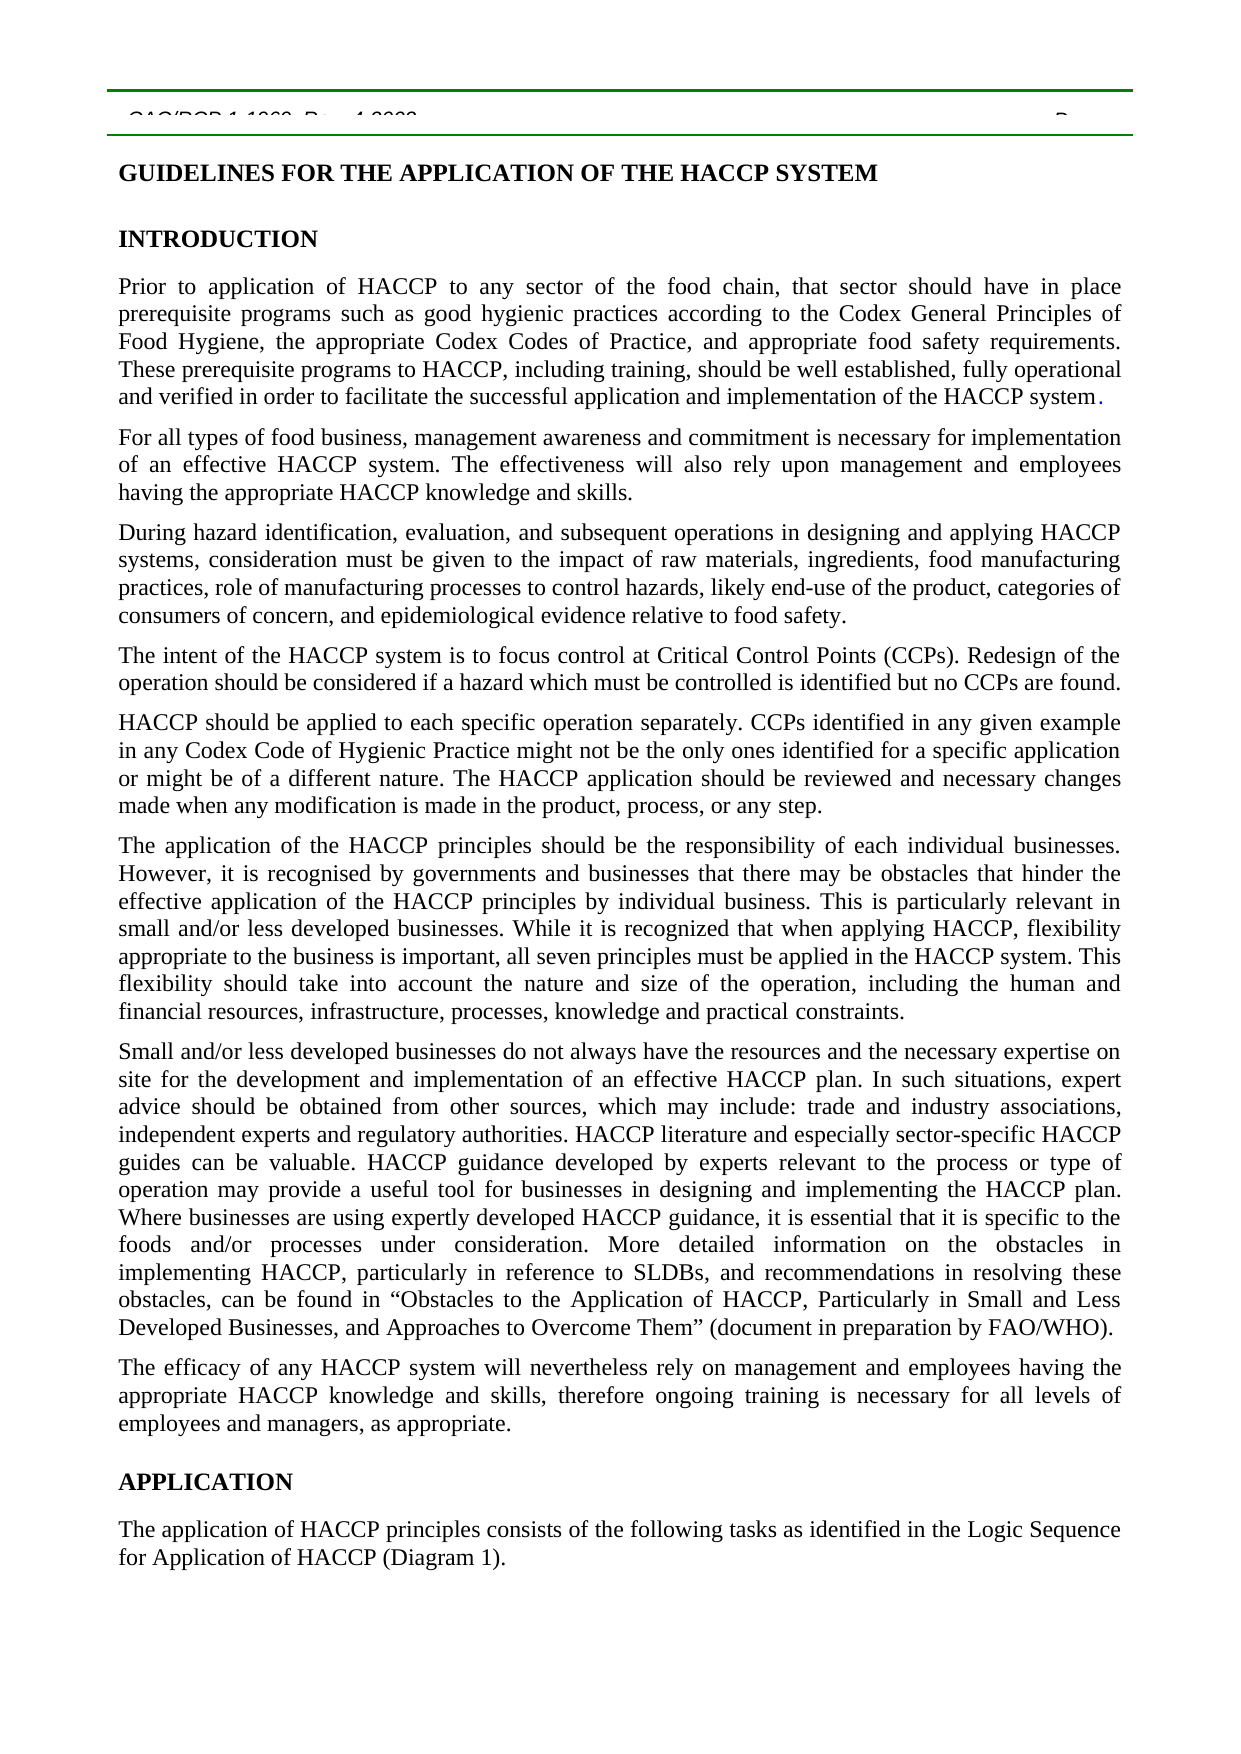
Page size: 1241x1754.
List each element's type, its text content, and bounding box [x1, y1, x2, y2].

text For all types of food business, management awareness and commitment is necessary for implementation of an effective HACCP system. The effectiveness will also rely upon management and employees having the appropriate HACCP knowledge and skills. [118, 422, 1123, 505]
text Small and/or less developed businesses do not always have the resources and the necessary expertise on site for the development and implementation of an effective HACCP plan. In such situations, expert advice should be obtained from other sources, which may include: trade and industry associations, independent experts and regulatory authorities. HACCP literature and especially sector-specific HACCP guides can be valuable. HACCP guidance developed by experts relevant to the process or type of operation may provide a useful tool for businesses in designing and implementing the HACCP plan. Where businesses are using expertly developed HACCP guidance, it is essential that it is specific to the foods and/or processes under consideration. More detailed information on the obstacles in implementing HACCP, particularly in reference to SLDBs, and recommendations in resolving these obstacles, can be found in “Obstacles to the Application of HACCP, Particularly in Small and Less Developed Businesses, and Approaches to Overcome Them” (document in preparation by FAO/WHO). [118, 1037, 1123, 1341]
subtitle GUIDELINES FOR THE APPLICATION OF THE HACCP SYSTEM [118, 158, 1163, 187]
text The application of HACCP principles consists of the following tasks as identified in the Logic Sequence for Application of HACCP (Diagram 1). [118, 1515, 1123, 1570]
text Prior to application of HACCP to any sector of the food chain, that sector should have in place prerequisite programs such as good hygienic practices according to the Codex General Principles of Food Hygiene, the appropriate Codex Codes of Practice, and appropriate food safety requirements. These prerequisite programs to HACCP, including training, should be well established, fully operational and verified in order to facilitate the successful application and implementation of the HACCP system. [118, 272, 1123, 410]
text The efficacy of any HACCP system will nevertheless rely on management and employees having the appropriate HACCP knowledge and skills, therefore ongoing training is necessary for all levels of employees and managers, as appropriate. [118, 1353, 1123, 1436]
text HACCP should be applied to each specific operation separately. CCPs identified in any given example in any Codex Code of Hygienic Practice might not be the only ones identified for a specific application or might be of a different nature. The HACCP application should be reviewed and necessary changes made when any modification is made in the product, process, or any step. [118, 708, 1123, 819]
text During hazard identification, evaluation, and subsequent operations in designing and applying HACCP systems, consideration must be given to the impact of raw materials, ingredients, food manufacturing practices, role of manufacturing processes to control hazards, likely end-use of the product, categories of consumers of concern, and epidemiological evidence relative to food safety. [118, 518, 1123, 628]
text The application of the HACCP principles should be the responsibility of each individual businesses. However, it is recognised by governments and businesses that there may be obstacles that hinder the effective application of the HACCP principles by individual business. This is particularly relevant in small and/or less developed businesses. While it is recognized that when applying HACCP, flexibility appropriate to the business is important, all seven principles must be applied in the HACCP system. This flexibility should take into account the nature and size of the operation, including the human and financial resources, infrastructure, processes, knowledge and practical constraints. [118, 831, 1123, 1025]
text The intent of the HACCP system is to focus control at Critical Control Points (CCPs). Redesign of the operation should be considered if a hazard which must be controlled is identified but no CCPs are found. [118, 641, 1123, 696]
subtitle APPLICATION [118, 1467, 1163, 1496]
subtitle INTRODUCTION [118, 224, 1163, 253]
